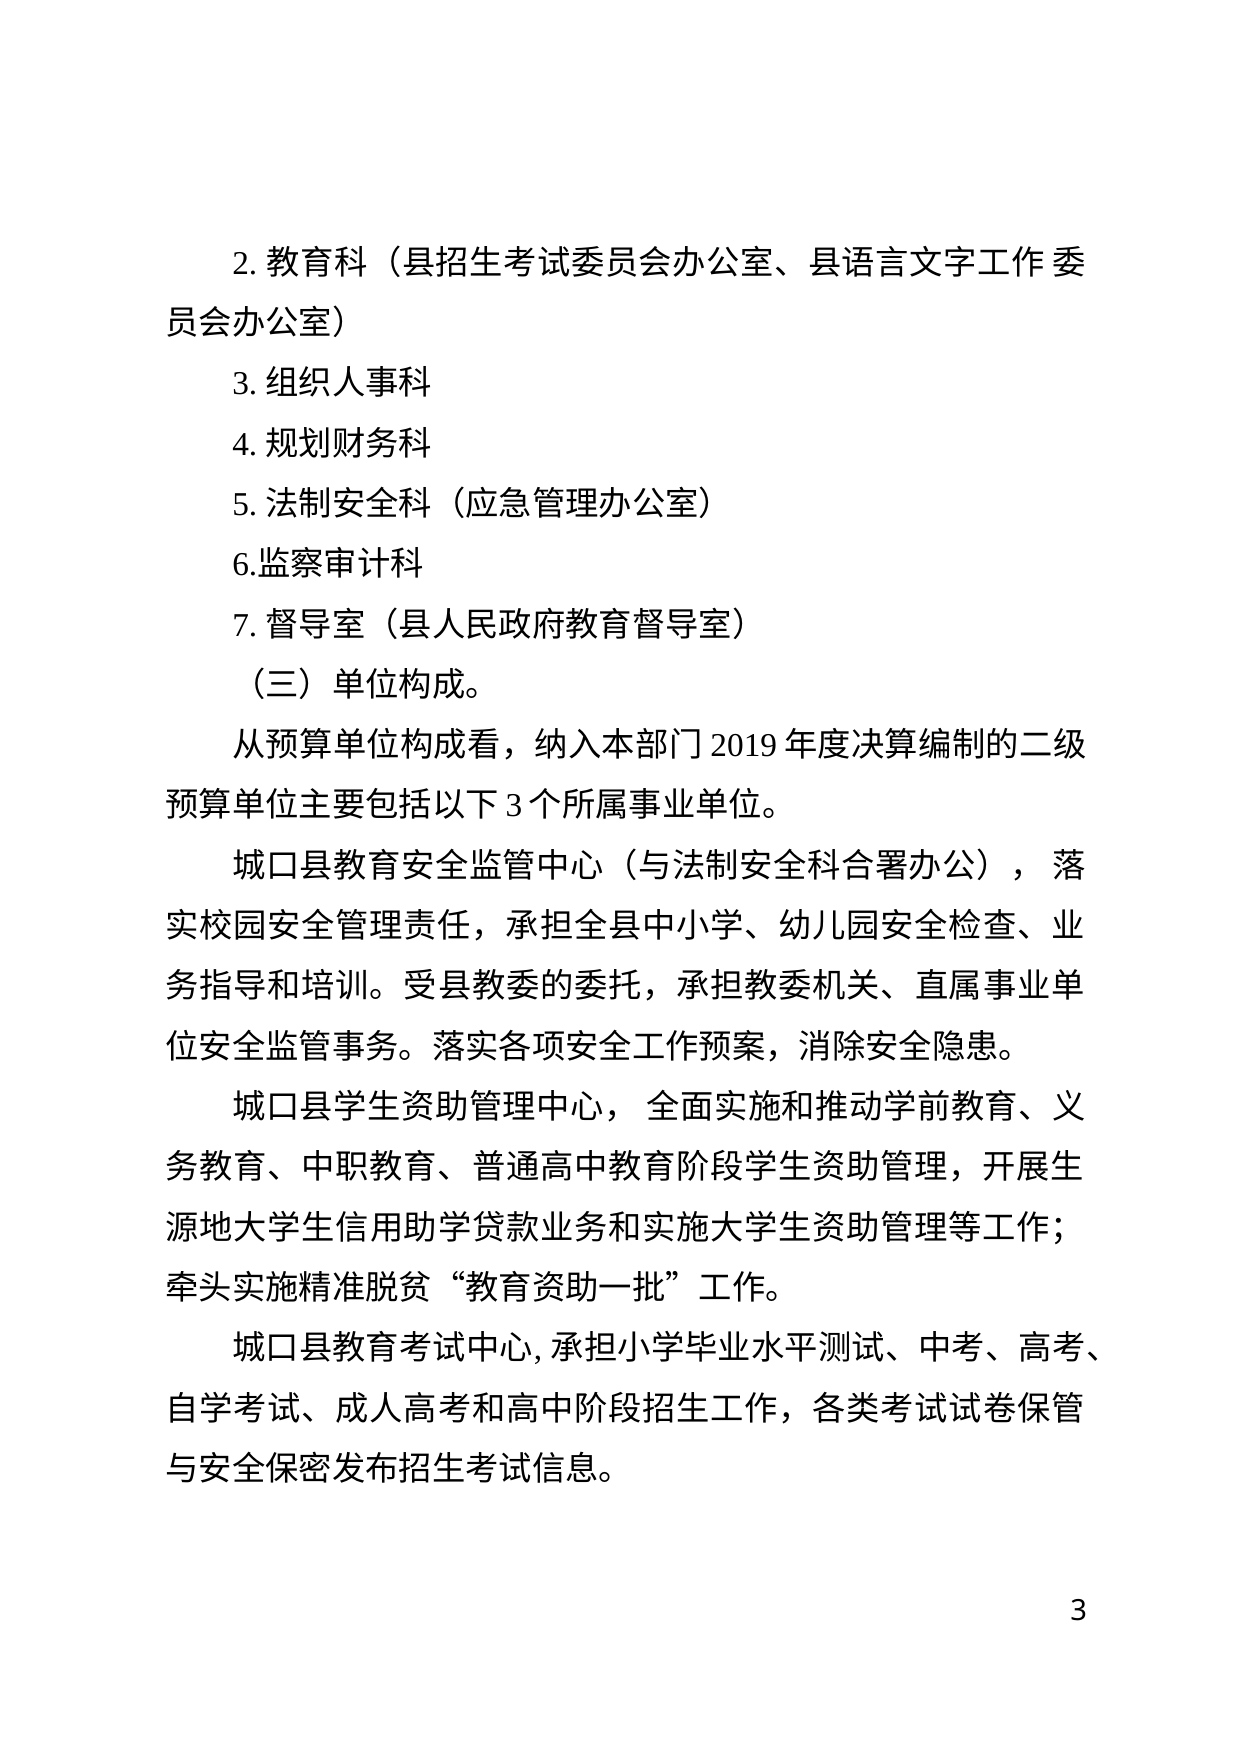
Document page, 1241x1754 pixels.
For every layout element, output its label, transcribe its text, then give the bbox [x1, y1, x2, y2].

text 7. 督导室（县人民政府教育督导室） [165, 588, 1087, 648]
text 3. 组织人事科 [165, 346, 1087, 407]
text 2. 教育科（县招生考试委员会办公室、县语言文字工作 委员会办公室） [165, 226, 1087, 346]
text （三）单位构成。 [165, 648, 1087, 708]
text 城口县教育考试中心, 承担小学毕业水平测试、中考、高考、自学考试、成人高考和高中阶段招生工作，各类考试试卷保管与安全保密发布招生考试信息。 [165, 1311, 1087, 1492]
text 5. 法制安全科（应急管理办公室） [165, 467, 1087, 527]
text 从预算单位构成看，纳入本部门2019年度决算编制的二级预算单位主要包括以下3个所属事业单位。 [165, 708, 1087, 829]
text 4. 规划财务科 [165, 407, 1087, 467]
text 城口县学生资助管理中心， 全面实施和推动学前教育、义务教育、中职教育、普通高中教育阶段学生资助管理，开展生源地大学生信用助学贷款业务和实施大学生资助管理等工作；牵头实施精准脱贫“教育资助一批”工作。 [165, 1070, 1087, 1311]
text 6.监察审计科 [165, 527, 1087, 588]
text 城口县教育安全监管中心（与法制安全科合署办公）， 落实校园安全管理责任，承担全县中小学、幼儿园安全检查、业务指导和培训。受县教委的委托，承担教委机关、直属事业单位安全监管事务。落实各项安全工作预案，消除安全隐患。 [165, 829, 1087, 1070]
